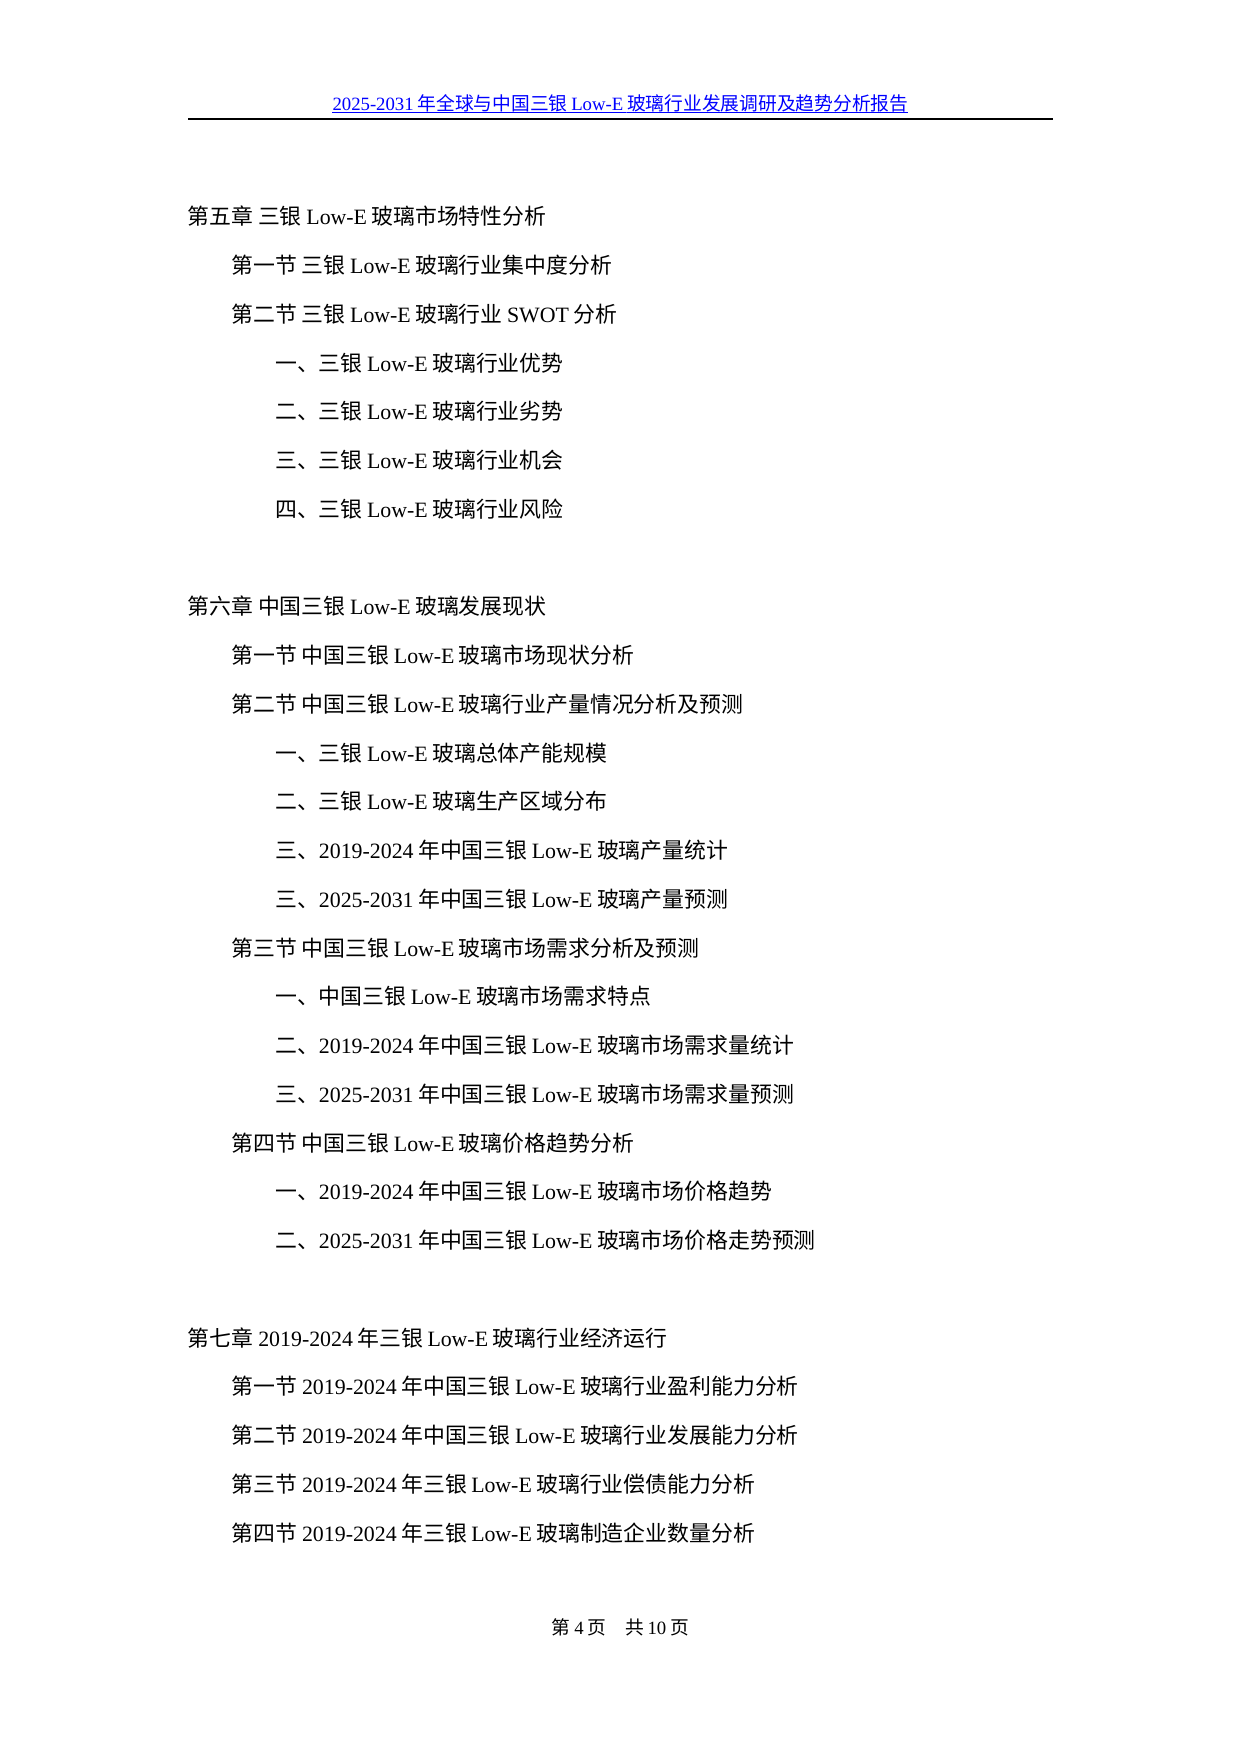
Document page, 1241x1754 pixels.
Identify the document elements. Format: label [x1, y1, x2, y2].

text [187, 150, 1053, 1548]
